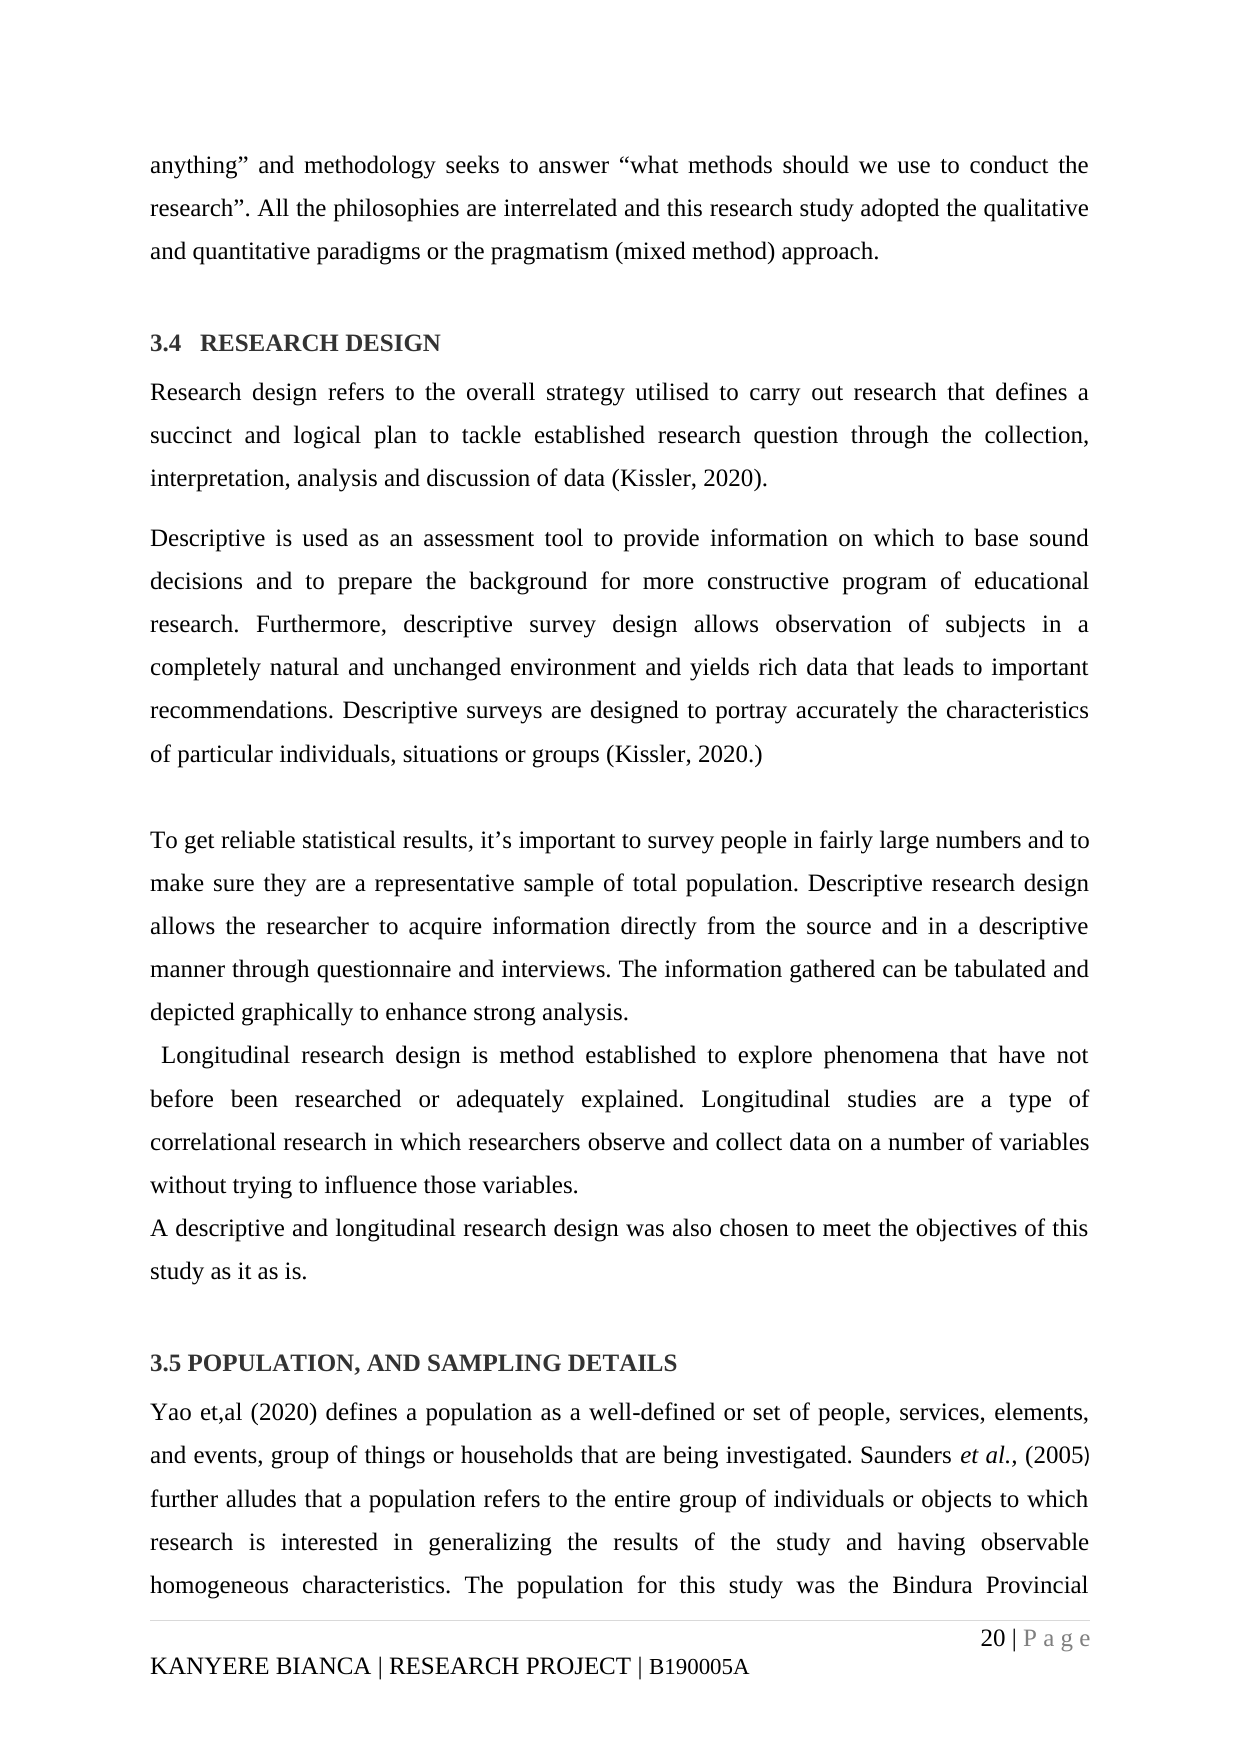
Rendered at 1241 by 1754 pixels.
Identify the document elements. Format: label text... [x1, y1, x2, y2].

subtitle 3.5 POPULATION, AND SAMPLING DETAILS [150, 1320, 1090, 1376]
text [150, 1397, 1090, 1599]
text Research design refers to the overall strategy utilised to carry out research that defines a succinct and logical plan to tackle established research question through the collection, interpretation, analysis and discussion of data (Kissler, 2020). [150, 377, 1090, 492]
text Longitudinal research design is method established to explore phenomena that have not before been researched or adequately explained. Longitudinal studies are a type of correlational research in which researchers observe and collect data on a number of variables without trying to influence those variables. [150, 1041, 1090, 1199]
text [150, 150, 1090, 265]
text A descriptive and longitudinal research design was also chosen to meet the objectives of this study as it as is. [150, 1213, 1090, 1285]
subtitle 3.4 RESEARCH DESIGN [150, 300, 1090, 356]
text To get reliable statistical results, it’s important to survey people in fairly large numbers and to make sure they are a representative sample of total population. Descriptive research design allows the researcher to acquire information directly from the source and in a descriptive manner through questionnaire and interviews. The information gathered can be tabulated and depicted graphically to enhance strong analysis. [150, 825, 1090, 1026]
text Descriptive is used as an assessment tool to provide information on which to base sound decisions and to prepare the background for more constructive program of educational research. Furthermore, descriptive survey design allows observation of subjects in a completely natural and unchanged environment and yields rich data that leads to important recommendations. Descriptive surveys are designed to portray accurately the characteristics of particular individuals, situations or groups (Kissler, 2020.) [150, 523, 1090, 767]
